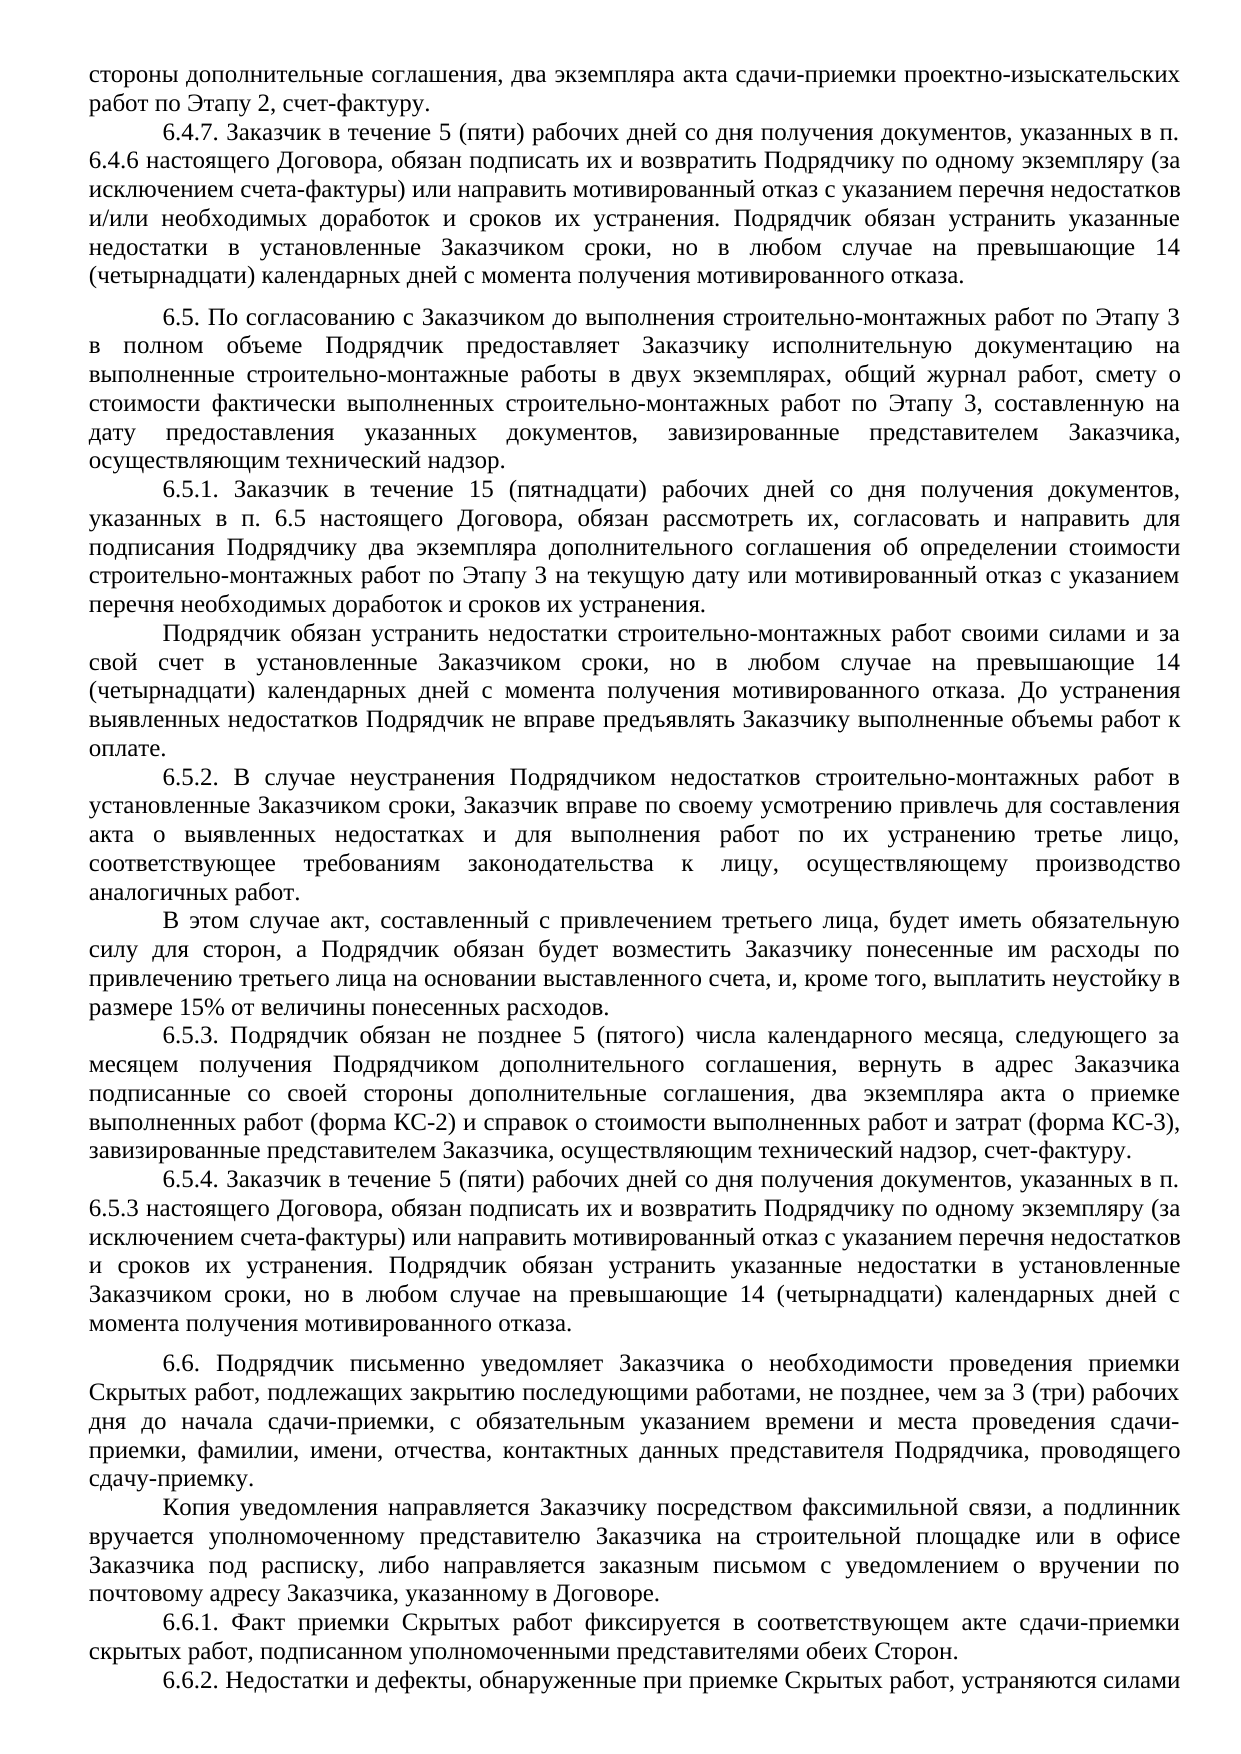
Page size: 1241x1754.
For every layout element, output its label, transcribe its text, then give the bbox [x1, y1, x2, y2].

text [89, 1665, 1181, 1693]
text 6.6. Подрядчик письменно уведомляет Заказчика о необходимости проведения приемки Скрытых работ, подлежащих закрытию последующими работами, не позднее, чем за 3 (три) рабочих дня до начала сдачи-приемки, с обязательным указанием времени и места проведения сдачи-приемки, фамилии, имени, отчества, контактных данных представителя Подрядчика, проводящего сдачу-приемку. [89, 1348, 1181, 1492]
text В этом случае акт, составленный с привлечением третьего лица, будет иметь обязательную силу для сторон, а Подрядчик обязан будет возместить Заказчику понесенные им расходы по привлечению третьего лица на основании выставленного счета, и, кроме того, выплатить неустойку в размере 15% от величины понесенных расходов. [89, 905, 1181, 1020]
text 6.5.4. Заказчик в течение 5 (пяти) рабочих дней со дня получения документов, указанных в п. 6.5.3 настоящего Договора, обязан подписать их и возвратить Подрядчику по одному экземпляру (за исключением счета-фактуры) или направить мотивированный отказ с указанием перечня недостатков и сроков их устранения. Подрядчик обязан устранить указанные недостатки в установленные Заказчиком сроки, но в любом случае на превышающие 14 (четырнадцати) календарных дней с момента получения мотивированного отказа. [89, 1164, 1181, 1337]
text 6.5.2. В случае неустранения Подрядчиком недостатков строительно-монтажных работ в установленные Заказчиком сроки, Заказчик вправе по своему усмотрению привлечь для составления акта о выявленных недостатках и для выполнения работ по их устранению третье лицо, соответствующее требованиям законодательства к лицу, осуществляющему производство аналогичных работ. [89, 762, 1181, 905]
text 6.6.1. Факт приемки Скрытых работ фиксируется в соответствующем акте сдачи-приемки скрытых работ, подписанном уполномоченными представителями обеих Сторон. [89, 1607, 1181, 1665]
text 6.4.7. Заказчик в течение 5 (пяти) рабочих дней со дня получения документов, указанных в п. 6.4.6 настоящего Договора, обязан подписать их и возвратить Подрядчику по одному экземпляру (за исключением счета-фактуры) или направить мотивированный отказ с указанием перечня недостатков и/или необходимых доработок и сроков их устранения. Подрядчик обязан устранить указанные недостатки в установленные Заказчиком сроки, но в любом случае на превышающие 14 (четырнадцати) календарных дней с момента получения мотивированного отказа. [89, 117, 1181, 289]
text Подрядчик обязан устранить недостатки строительно-монтажных работ своими силами и за свой счет в установленные Заказчиком сроки, но в любом случае на превышающие 14 (четырнадцати) календарных дней с момента получения мотивированного отказа. До устранения выявленных недостатков Подрядчик не вправе предъявлять Заказчику выполненные объемы работ к оплате. [89, 618, 1181, 762]
text Копия уведомления направляется Заказчику посредством факсимильной связи, а подлинник вручается уполномоченному представителю Заказчика на строительной площадке или в офисе Заказчика под расписку, либо направляется заказным письмом с уведомлением о вручении по почтовому адресу Заказчика, указанному в Договоре. [89, 1492, 1181, 1607]
text 6.5. По согласованию с Заказчиком до выполнения строительно-монтажных работ по Этапу 3 в полном объеме Подрядчик предоставляет Заказчику исполнительную документацию на выполненные строительно-монтажные работы в двух экземплярах, общий журнал работ, смету о стоимости фактически выполненных строительно-монтажных работ по Этапу 3, составленную на дату предоставления указанных документов, завизированные представителем Заказчика, осуществляющим технический надзор. [89, 302, 1181, 474]
text 6.5.1. Заказчик в течение 15 (пятнадцати) рабочих дней со дня получения документов, указанных в п. 6.5 настоящего Договора, обязан рассмотреть их, согласовать и направить для подписания Подрядчику два экземпляра дополнительного соглашения об определении стоимости строительно-монтажных работ по Этапу 3 на текущую дату или мотивированный отказ с указанием перечня необходимых доработок и сроков их устранения. [89, 474, 1181, 618]
text 6.5.3. Подрядчик обязан не позднее 5 (пятого) числа календарного месяца, следующего за месяцем получения Подрядчиком дополнительного соглашения, вернуть в адрес Заказчика подписанные со своей стороны дополнительные соглашения, два экземпляра акта о приемке выполненных работ (форма КС-2) и справок о стоимости выполненных работ и затрат (форма КС-3), завизированные представителем Заказчика, осуществляющим технический надзор, счет-фактуру. [89, 1020, 1181, 1164]
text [89, 59, 1181, 117]
